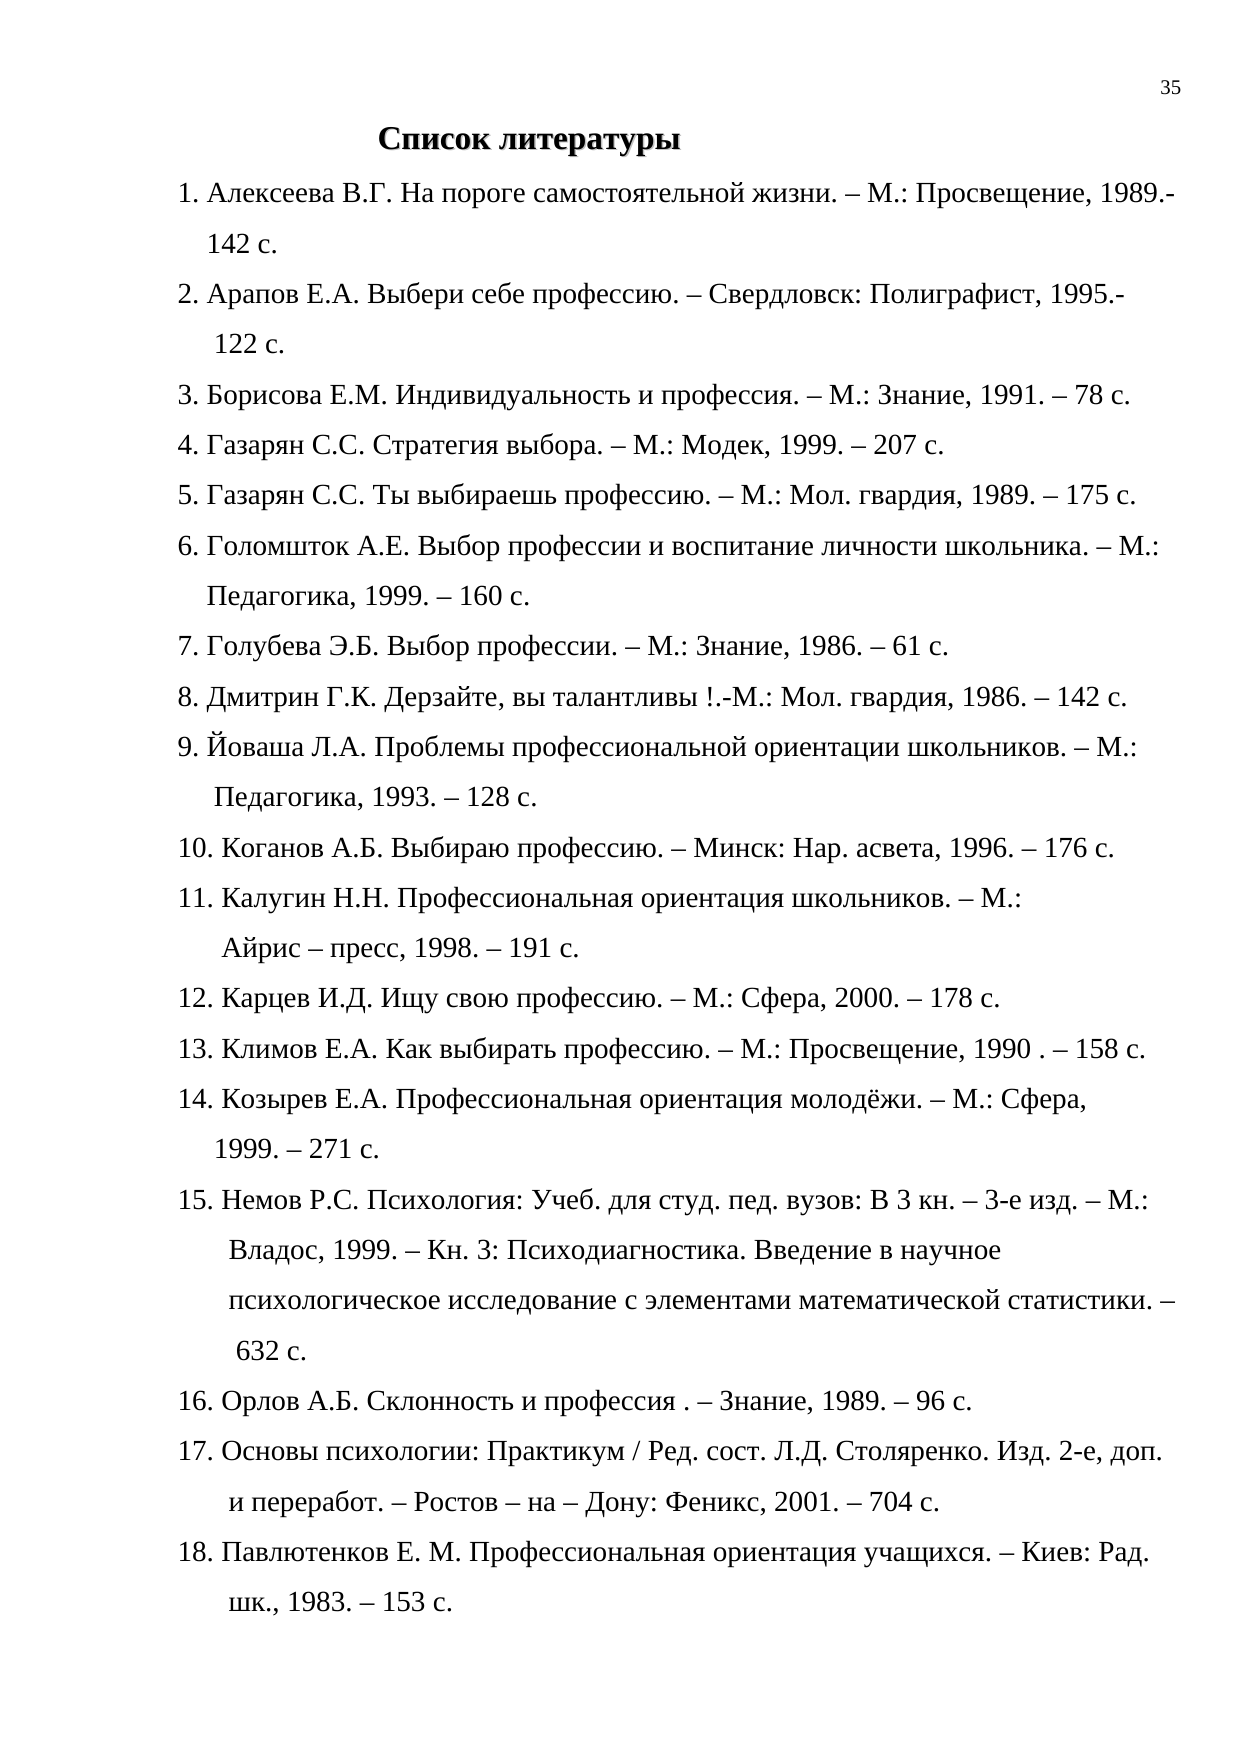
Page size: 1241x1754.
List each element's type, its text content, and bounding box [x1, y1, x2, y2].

text Айрис – пресс, 1998. – 191 с. [177, 930, 1181, 964]
text 16. Орлов А.Б. Склонность и профессия . – Знание, 1989. – 96 с. [177, 1383, 1181, 1417]
text Педагогика, 1993. – 128 с. [177, 779, 1181, 813]
text 13. Климов Е.А. Как выбирать профессию. – М.: Просвещение, 1990 . – 158 с. [177, 1031, 1181, 1064]
text 15. Немов Р.С. Психология: Учеб. для студ. пед. вузов: В 3 кн. – 3-е изд. – М.: [177, 1182, 1181, 1215]
text 17. Основы психологии: Практикум / Ред. сост. Л.Д. Столяренко. Изд. 2-е, доп. [177, 1433, 1181, 1467]
text 14. Козырев Е.А. Профессиональная ориентация молодёжи. – М.: Сфера, [177, 1081, 1181, 1115]
text 1999. – 271 с. [177, 1132, 1181, 1165]
text 6. Голомшток А.Е. Выбор профессии и воспитание личности школьника. – М.: [177, 528, 1181, 561]
text шк., 1983. – 153 с. [177, 1584, 1181, 1618]
text 18. Павлютенков Е. М. Профессиональная ориентация учащихся. – Киев: Рад. [177, 1534, 1181, 1568]
text 12. Карцев И.Д. Ищу свою профессию. – М.: Сфера, 2000. – 178 с. [177, 981, 1181, 1014]
text 142 c. [177, 226, 1181, 259]
text 7. Голубева Э.Б. Выбор профессии. – М.: Знание, 1986. – 61 с. [177, 628, 1181, 662]
text 122 c. [177, 327, 1181, 360]
text 8. Дмитрин Г.К. Дерзайте, вы талантливы !.-М.: Мол. гвардия, 1986. – 142 с. [177, 679, 1181, 712]
text Педагогика, 1999. – 160 с. [177, 578, 1181, 612]
text и переработ. – Ростов – на – Дону: Феникс, 2001. – 704 с. [177, 1484, 1181, 1517]
text 5. Газарян С.С. Ты выбираешь профессию. – М.: Мол. гвардия, 1989. – 175 с. [177, 477, 1181, 511]
text 632 с. [177, 1333, 1181, 1366]
text 2. Арапов Е.А. Выбери себе профессию. – Свердловск: Полиграфист, 1995.- [177, 276, 1181, 310]
text психологическое исследование с элементами математической статистики. – [177, 1282, 1181, 1316]
text 9. Йоваша Л.А. Проблемы профессиональной ориентации школьников. – М.: [177, 729, 1181, 763]
text 10. Коганов А.Б. Выбираю профессию. – Минск: Нар. асвета, 1996. – 176 с. [177, 830, 1181, 863]
text 3. Борисова Е.М. Индивидуальность и профессия. – М.: Знание, 1991. – 78 с. [177, 377, 1181, 410]
subtitle Список литературы [177, 118, 1181, 156]
text 4. Газарян С.С. Стратегия выбора. – М.: Модек, 1999. – 207 с. [177, 427, 1181, 461]
text 1. Алексеева В.Г. На пороге самостоятельной жизни. – М.: Просвещение, 1989.- [177, 176, 1181, 209]
text Владос, 1999. – Кн. 3: Психодиагностика. Введение в научное [177, 1232, 1181, 1266]
text 11. Калугин Н.Н. Профессиональная ориентация школьников. – М.: [177, 880, 1181, 913]
